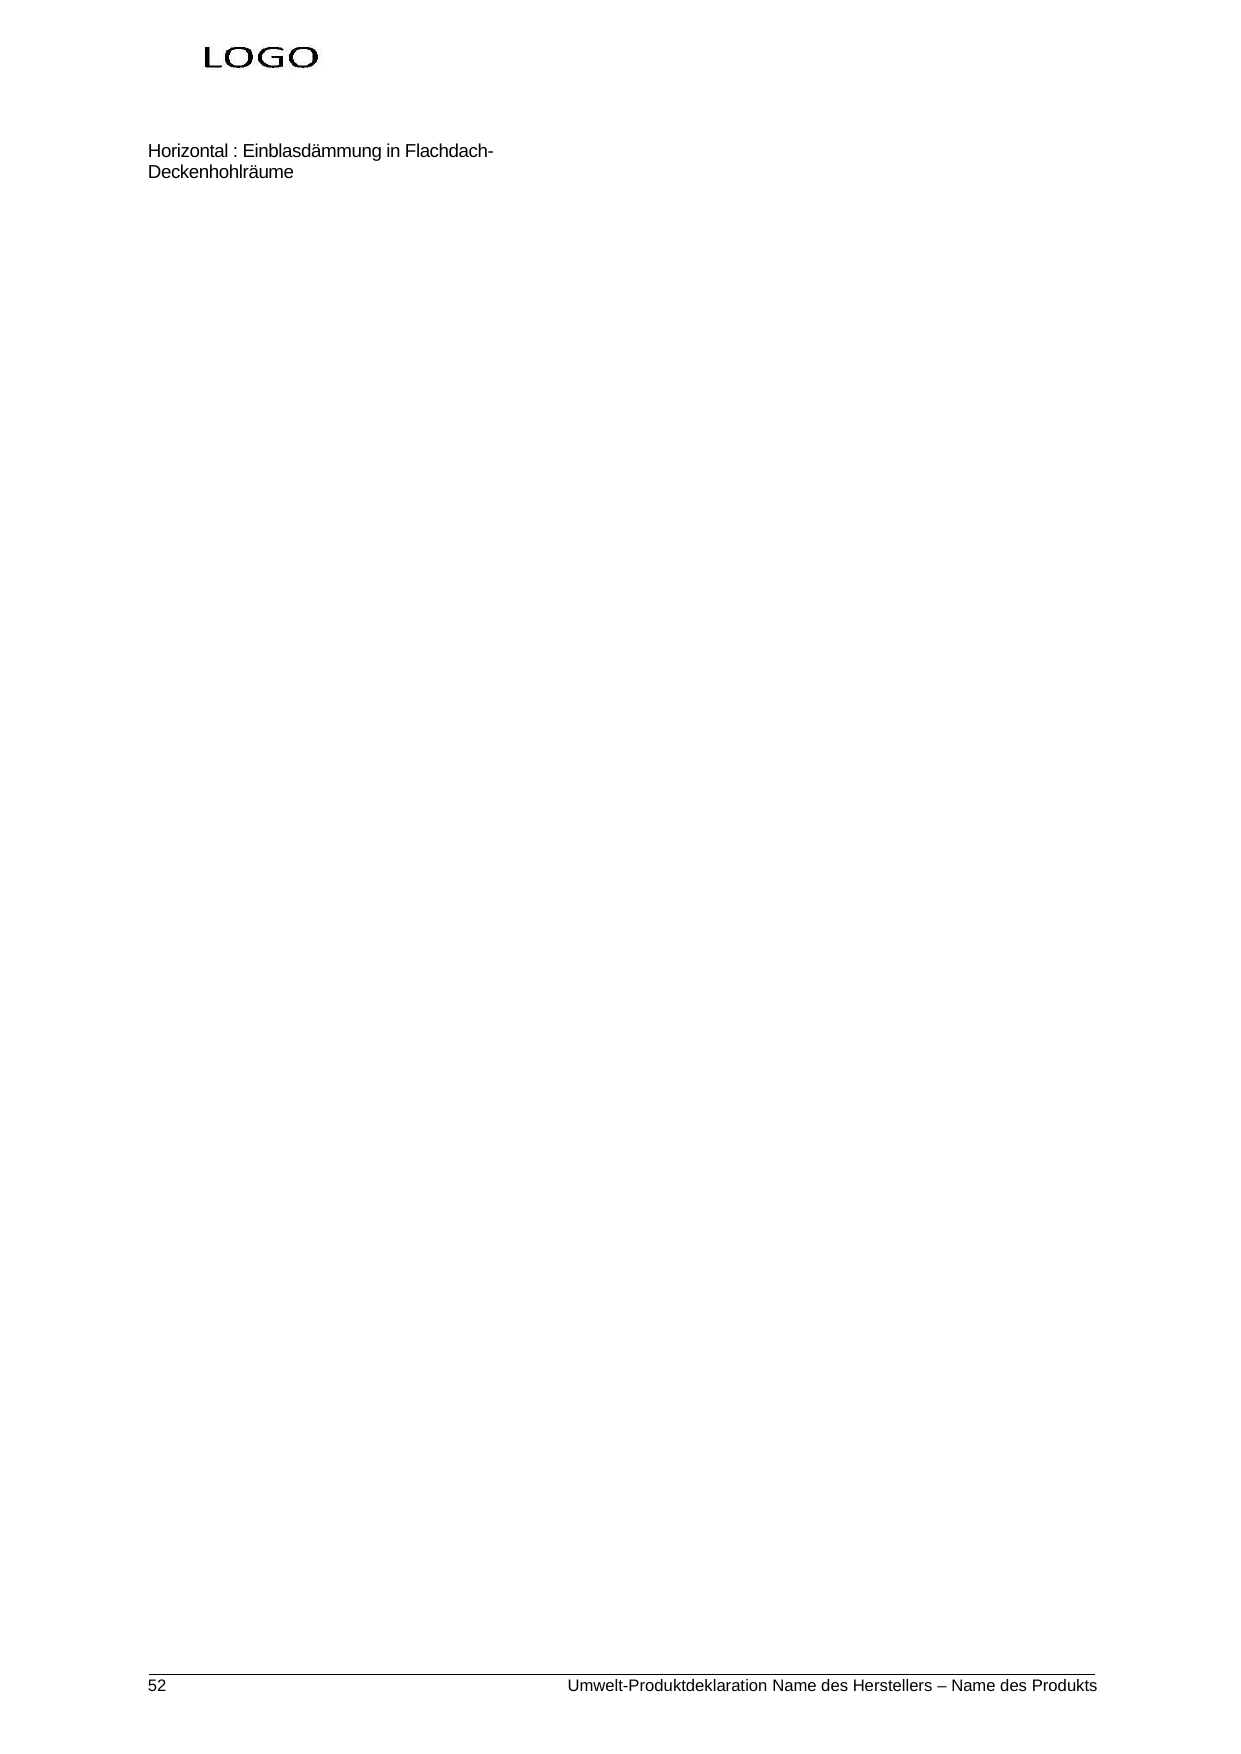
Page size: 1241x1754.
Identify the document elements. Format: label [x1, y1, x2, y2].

picture [148, 14, 622, 103]
